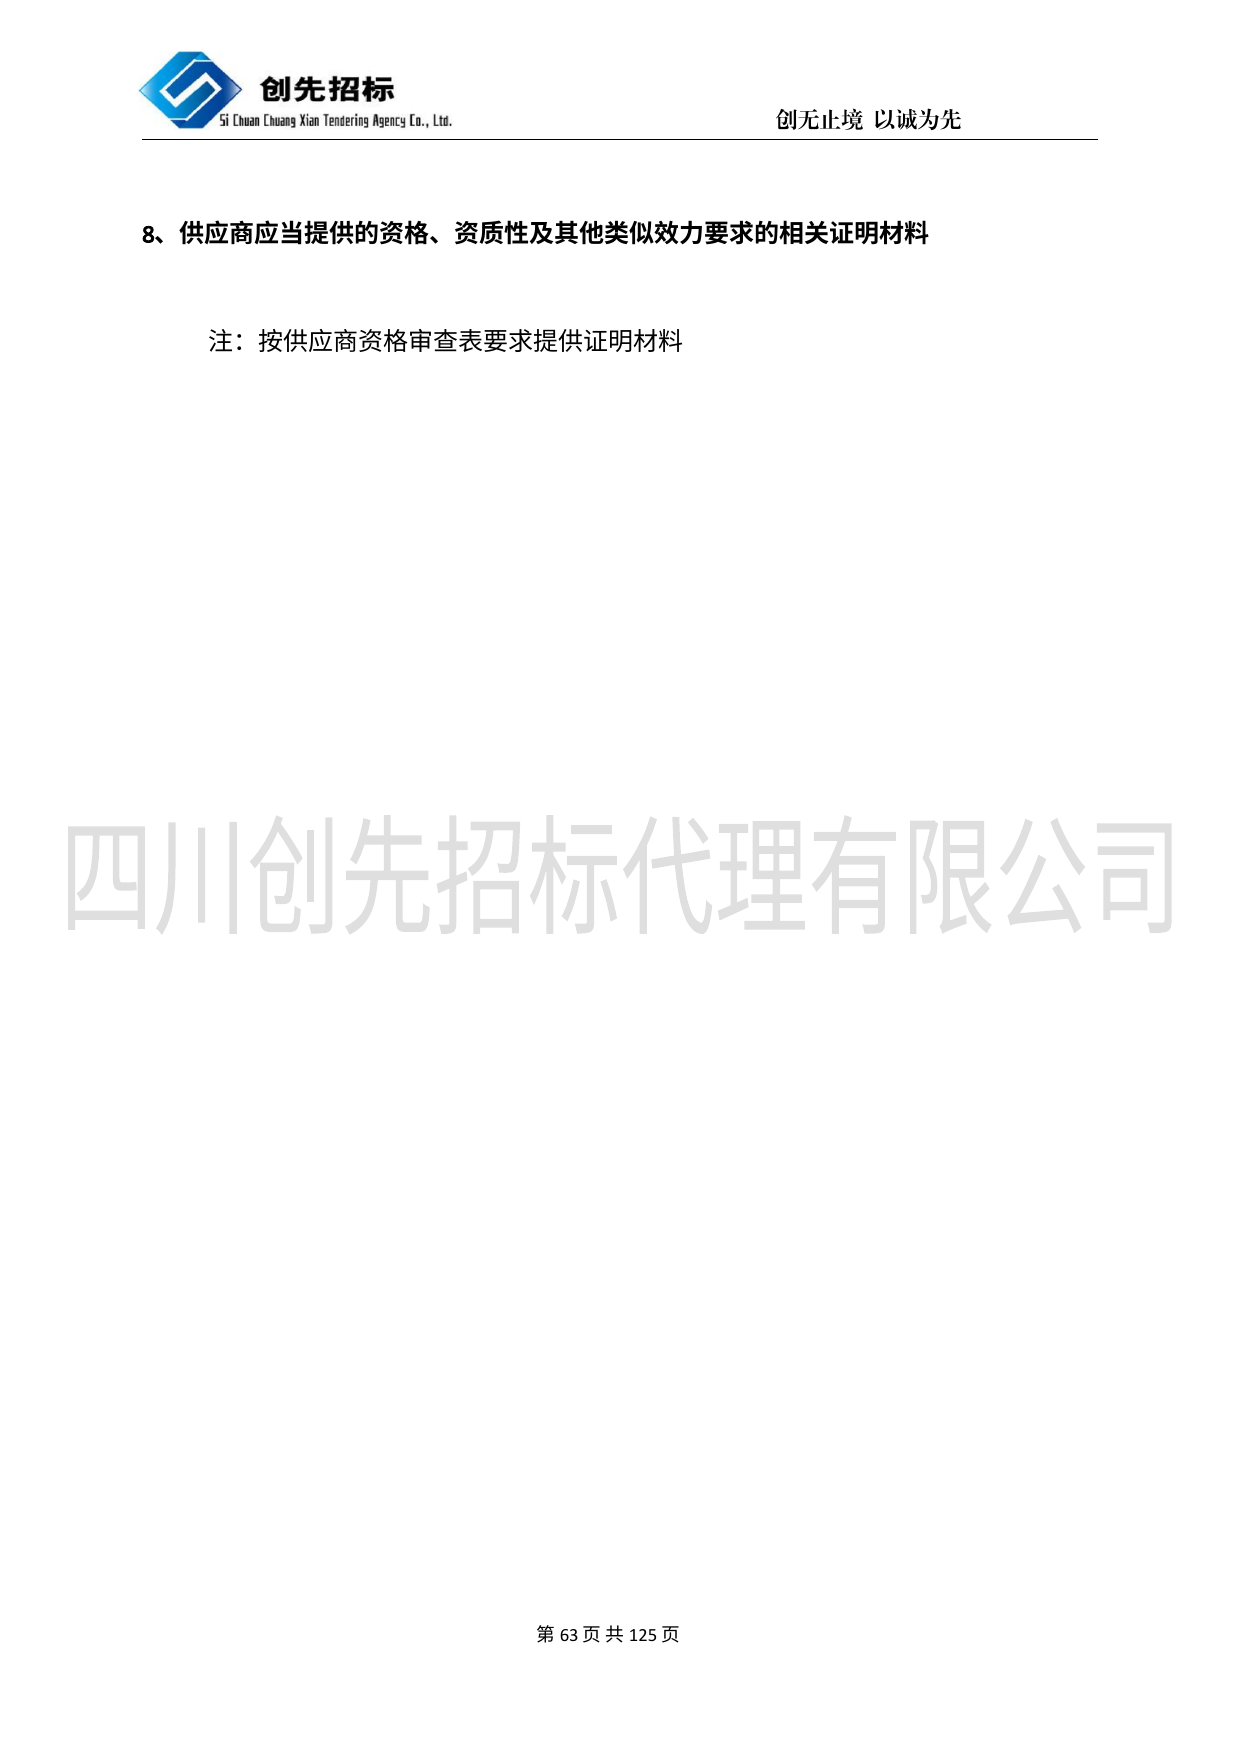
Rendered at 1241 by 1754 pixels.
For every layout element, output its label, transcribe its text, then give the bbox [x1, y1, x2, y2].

subtitle 8、供应商应当提供的资格、资质性及其他类似效力要求的相关证明材料 [142, 197, 1098, 266]
picture [136, 49, 454, 130]
text 注：按供应商资格审查表要求提供证明材料 [142, 305, 1098, 373]
